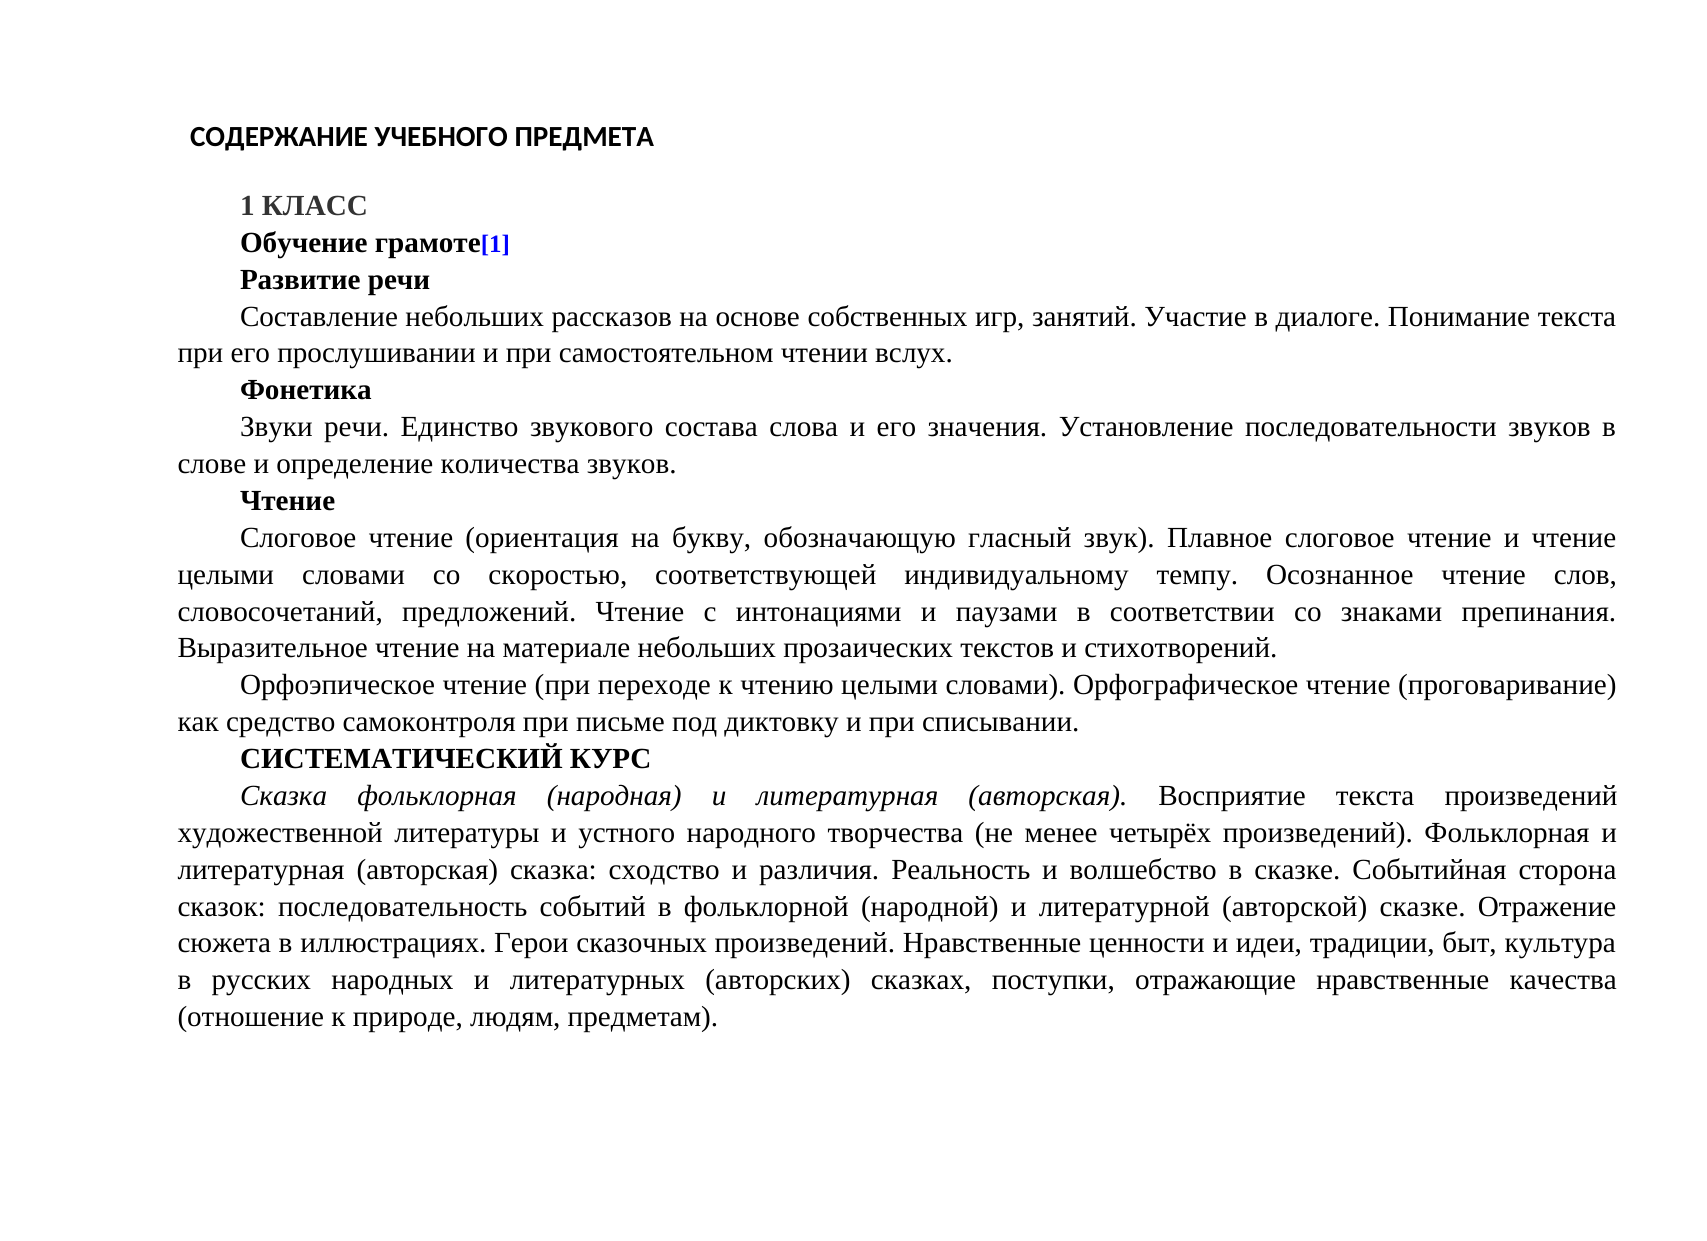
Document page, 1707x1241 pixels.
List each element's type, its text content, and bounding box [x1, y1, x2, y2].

text Чтение [177, 483, 1618, 517]
text СОДЕРЖАНИЕ УЧЕБНОГО ПРЕДМЕТА [190, 118, 1618, 154]
text Фонетика [177, 372, 1618, 406]
text 1 КЛАСС [177, 188, 1618, 222]
text Развитие речи [177, 262, 1618, 295]
text Орфоэпическое чтение (при переходе к чтению целыми словами). Орфографическое чтение (проговаривание) как средство самоконтроля при письме под диктовку и при списывании. [177, 667, 1618, 738]
text Сказка фольклорная (народная) и литературная (авторская). Восприятие текста произведений художественной литературы и устного народного творчества (не менее четырёх произведений). Фольклорная и литературная (авторская) сказка: сходство и различия. Реальность и волшебство в сказке. Событийная сторона сказок: последовательность событий в фольклорной (народной) и литературной (авторской) сказке. Отражение сюжета в иллюстрациях. Герои сказочных произведений. Нравственные ценности и идеи, традиции, быт, культура в русских народных и литературных (авторских) сказках, поступки, отражающие нравственные качества (отношение к природе, людям, предметам). [177, 778, 1618, 1033]
text Обучение грамоте[1] [177, 225, 1618, 258]
text СИСТЕМАТИЧЕСКИЙ КУРС [177, 741, 1618, 775]
text Слоговое чтение (ориентация на букву, обозначающую гласный звук). Плавное слоговое чтение и чтение целыми словами со скоростью, соответствующей индивидуальному темпу. Осознанное чтение слов, словосочетаний, предложений. Чтение с интонациями и паузами в соответствии со знаками препинания. Выразительное чтение на материале небольших прозаических текстов и стихотворений. [177, 520, 1618, 664]
text Составление небольших рассказов на основе собственных игр, занятий. Участие в диалоге. Понимание текста при его прослушивании и при самостоятельном чтении вслух. [177, 299, 1618, 369]
text Звуки речи. Единство звукового состава слова и его значения. Установление последовательности звуков в слове и определение количества звуков. [177, 409, 1618, 480]
